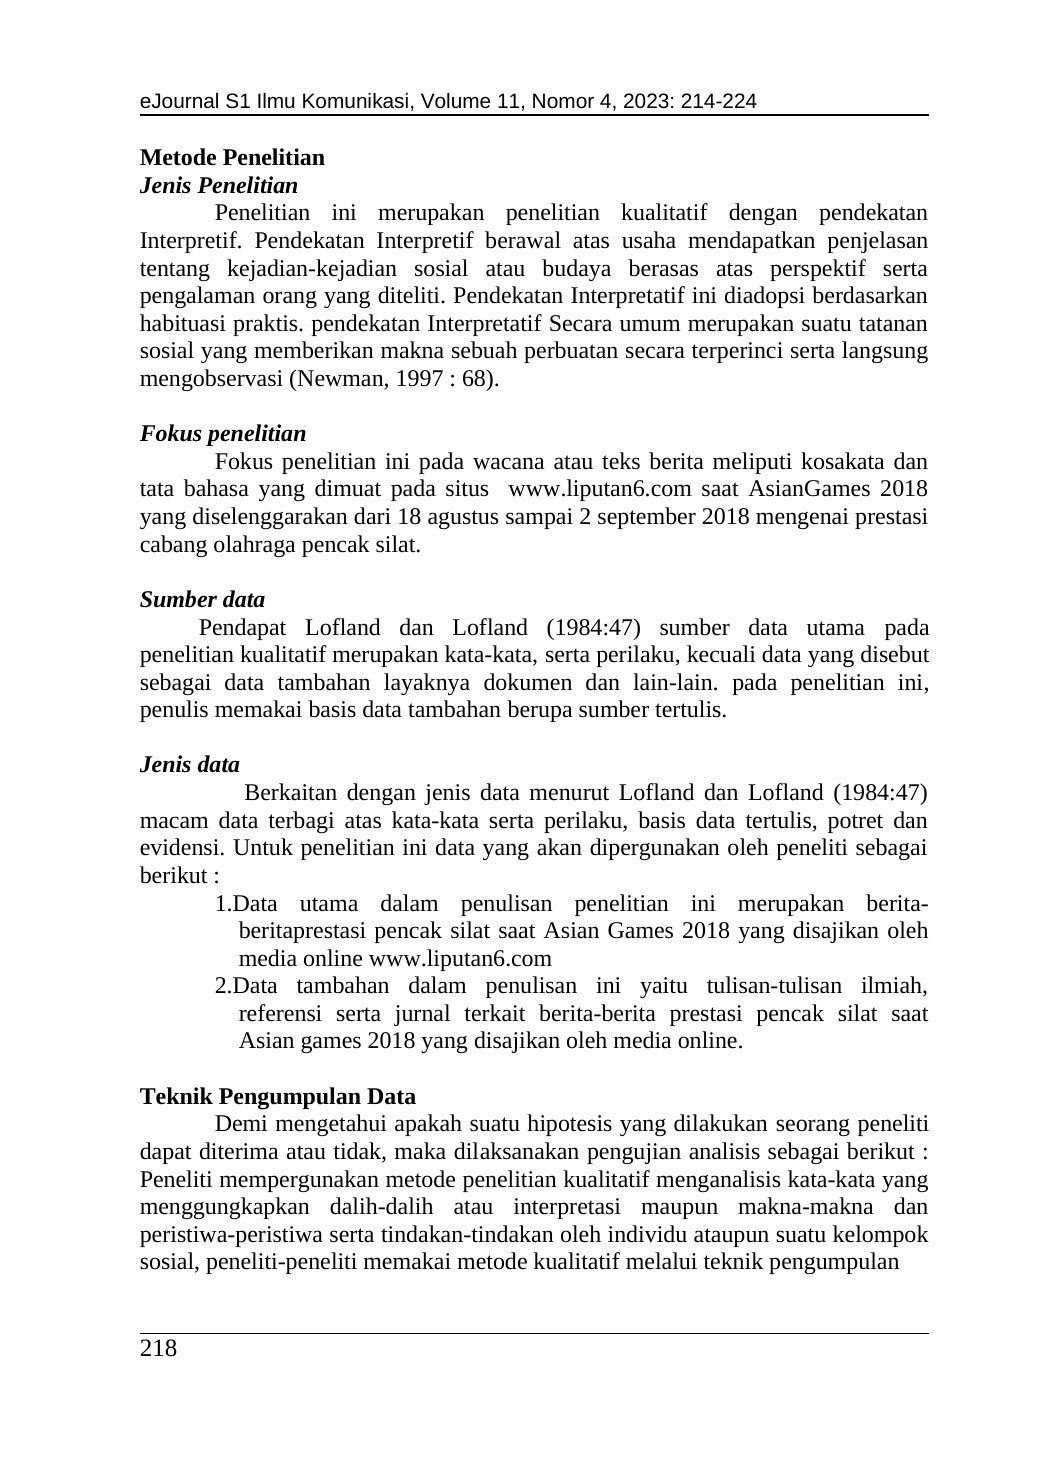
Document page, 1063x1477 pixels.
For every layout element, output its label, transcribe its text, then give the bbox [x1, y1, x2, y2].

text Berkaitan dengan jenis data menurut Lofland dan Lofland (1984:47) macam data terbagi atas kata-kata serta perilaku, basis data tertulis, potret dan evidensi. Untuk penelitian ini data yang akan dipergunakan oleh peneliti sebagai berikut : [139, 778, 929, 888]
list Jenis data [139, 751, 929, 778]
text Metode Penelitian [139, 143, 929, 171]
text Sumber data [139, 585, 929, 612]
text Penelitian ini merupakan penelitian kualitatif dengan pendekatan Interpretif. Pendekatan Interpretif berawal atas usaha mendapatkan penjelasan tentang kejadian-kejadian sosial atau budaya berasas atas perspektif serta pengalaman orang yang diteliti. Pendekatan Interpretatif ini diadopsi berdasarkan habituasi praktis. pendekatan Interpretatif Secara umum merupakan suatu tatanan sosial yang memberikan makna sebuah perbuatan secara terperinci serta langsung mengobservasi (Newman, 1997 : 68). [139, 198, 929, 392]
text Fokus penelitian [139, 419, 929, 447]
list Pendapat Lofland dan Lofland (1984:47) sumber data utama pada penelitian kualitatif merupakan kata-kata, serta perilaku, kecuali data yang disebut sebagai data tambahan layaknya dokumen dan lain-lain. pada penelitian ini, penulis memakai basis data tambahan berupa sumber tertulis. [139, 612, 929, 723]
text 1.Data utama dalam penulisan penelitian ini merupakan berita-beritaprestasi pencak silat saat Asian Games 2018 yang disajikan oleh media online www.liputan6.com [214, 888, 929, 971]
list Teknik Pengumpulan Data [139, 1082, 929, 1109]
list Demi mengetahui apakah suatu hipotesis yang dilakukan seorang peneliti dapat diterima atau tidak, maka dilaksanakan pengujian analisis sebagai berikut : Peneliti mempergunakan metode penelitian kualitatif menganalisis kata-kata yang menggungkapkan dalih-dalih atau interpretasi maupun makna-makna dan peristiwa-peristiwa serta tindakan-tindakan oleh individu ataupun suatu kelompok sosial, peneliti-peneliti memakai metode kualitatif melalui teknik pengumpulan [139, 1109, 929, 1275]
list Jenis Penelitian [139, 171, 929, 198]
text 2.Data tambahan dalam penulisan ini yaitu tulisan-tulisan ilmiah, referensi serta jurnal terkait berita-berita prestasi pencak silat saat Asian games 2018 yang disajikan oleh media online. [214, 971, 929, 1054]
text Fokus penelitian ini pada wacana atau teks berita meliputi kosakata dan tata bahasa yang dimuat pada situs www.liputan6.com saat AsianGames 2018 yang diselenggarakan dari 18 agustus sampai 2 september 2018 mengenai prestasi cabang olahraga pencak silat. [139, 447, 929, 557]
